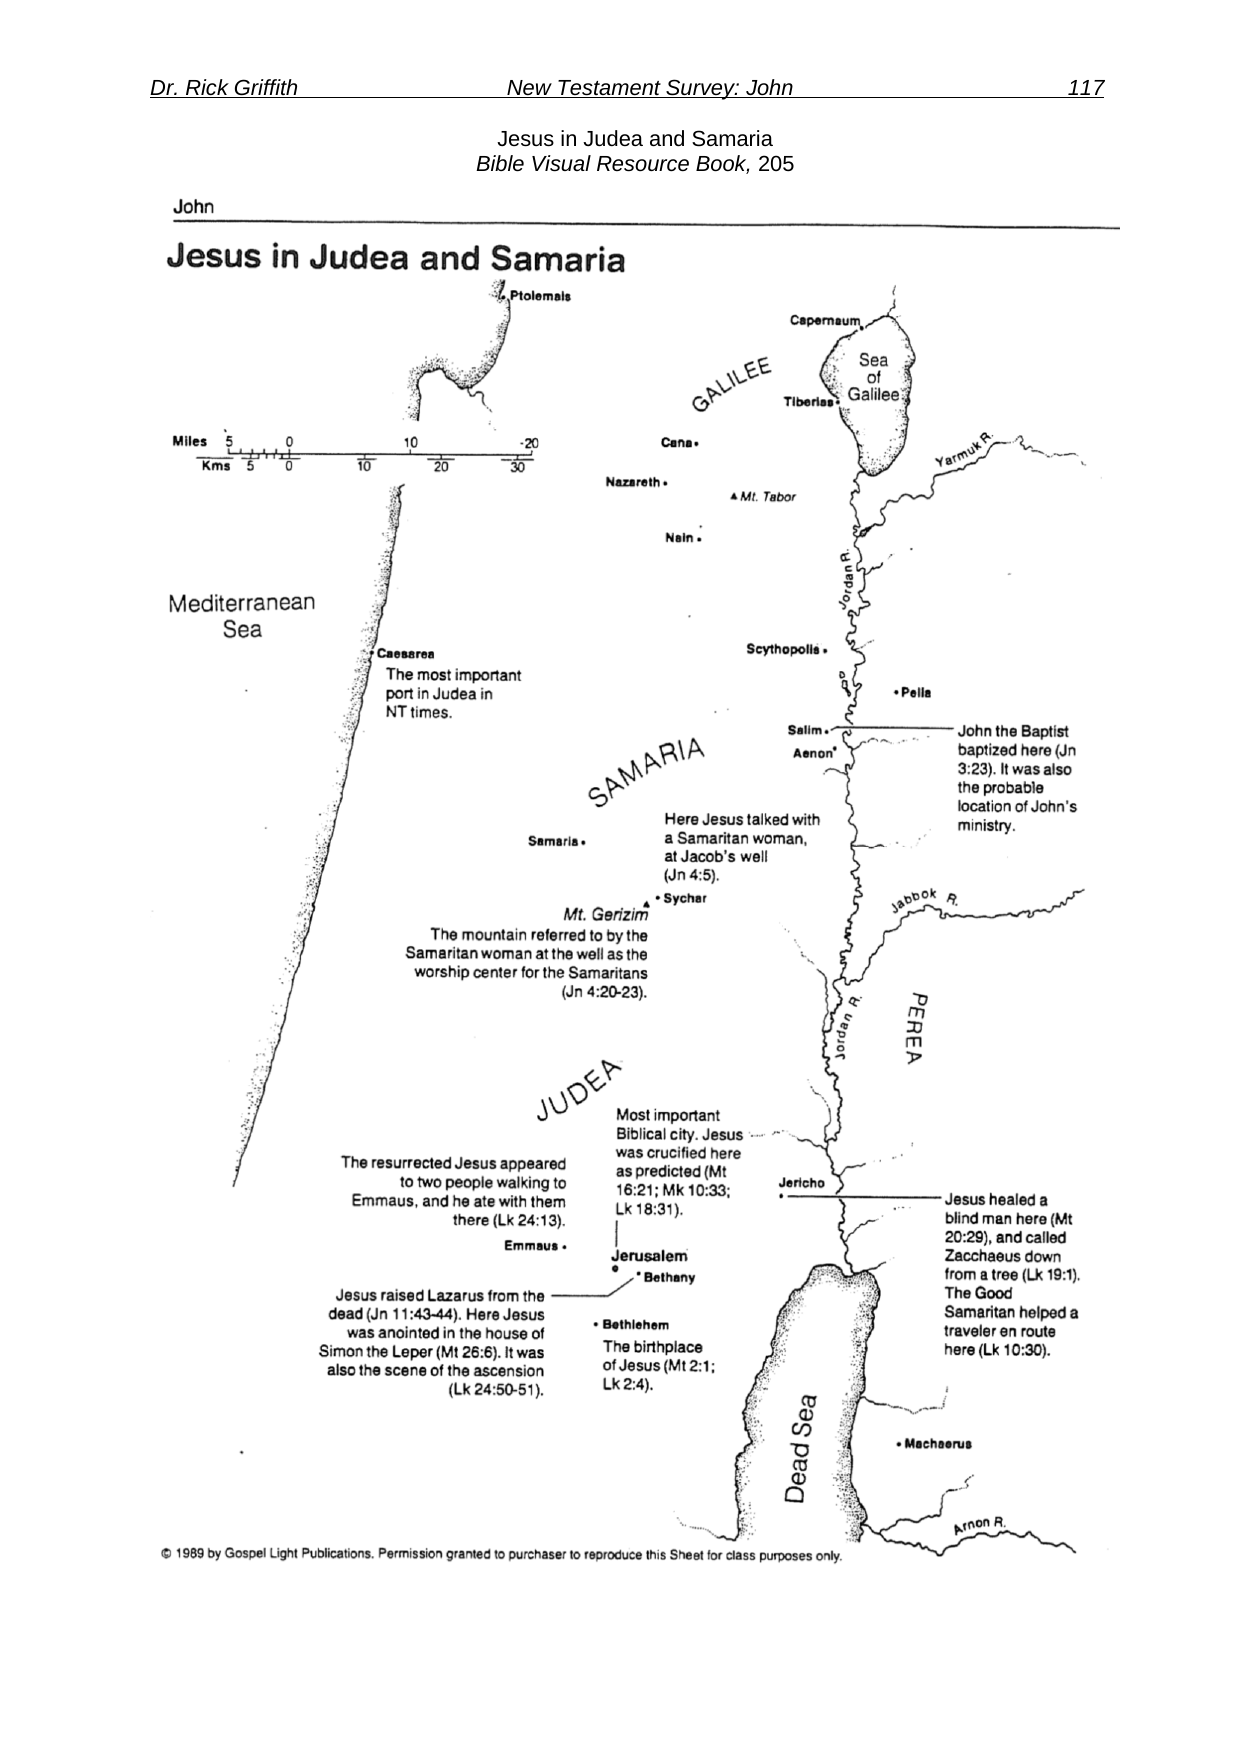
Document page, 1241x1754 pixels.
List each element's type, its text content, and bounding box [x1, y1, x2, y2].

text Bible Visual Resource Book, 205 [150, 151, 1120, 175]
text Jesus in Judea and Samaria [150, 125, 1120, 151]
picture [150, 175, 1120, 1571]
